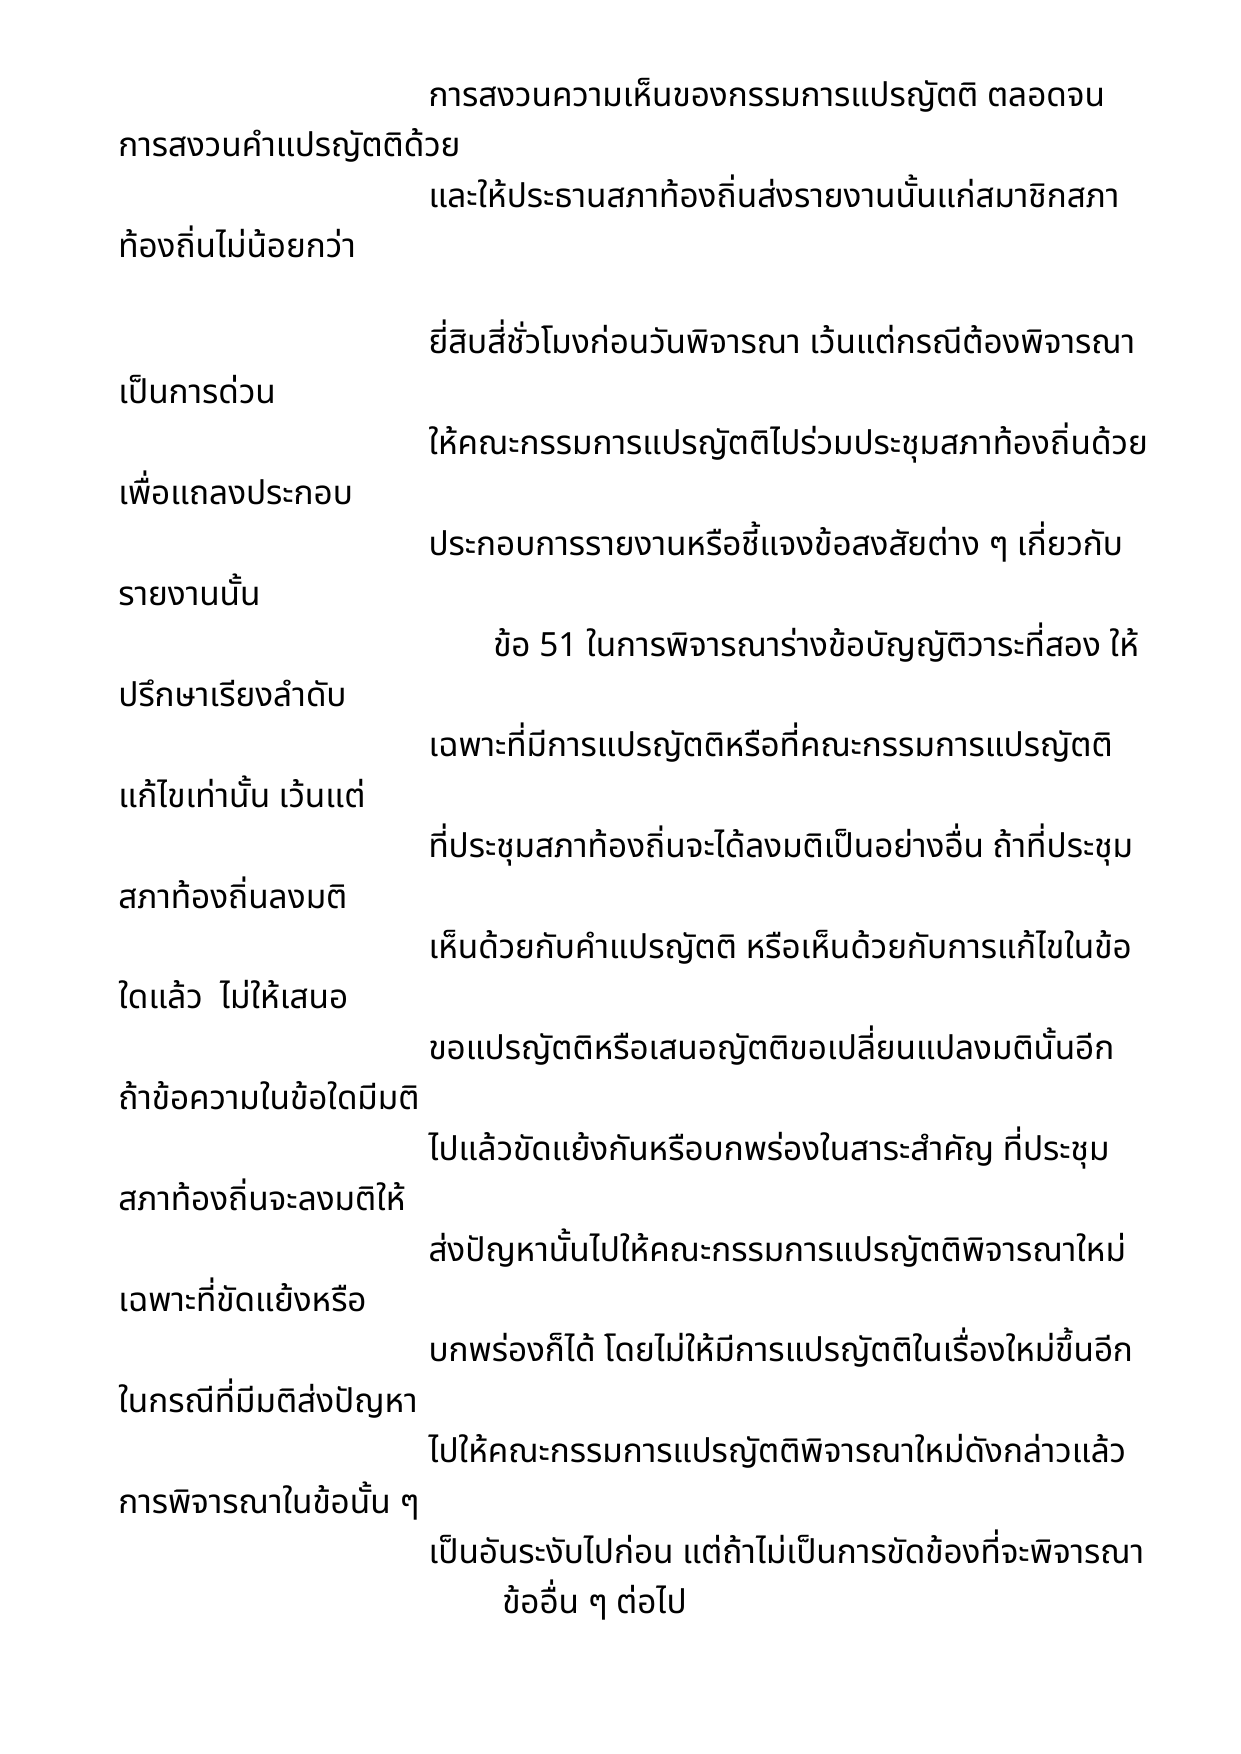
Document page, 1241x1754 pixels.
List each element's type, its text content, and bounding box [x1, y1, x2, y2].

text ให้คณะกรรมการแปรญัตติไปร่วมประชุมสภาท้องถิ่นด้วย เพื่อแถลงประกอบ [118, 419, 1152, 519]
text เป็นอันระงับไปก่อน แต่ถ้าไม่เป็นการขัดข้องที่จะพิจารณาข้ออื่น ๆ ต่อไป [118, 1528, 1152, 1629]
text ไปให้คณะกรรมการแปรญัตติพิจารณาใหม่ดังกล่าวแล้ว การพิจารณาในข้อนั้น ๆ [118, 1427, 1152, 1528]
text ขอแปรญัตติหรือเสนอญัตติขอเปลี่ยนแปลงมตินั้นอีก ถ้าข้อความในข้อใดมีมติ [118, 1024, 1152, 1125]
text ยี่สิบสี่ชั่วโมงก่อนวันพิจารณา เว้นแต่กรณีต้องพิจารณาเป็นการด่วน [118, 318, 1152, 419]
text เฉพาะที่มีการแปรญัตติหรือที่คณะกรรมการแปรญัตติแก้ไขเท่านั้น เว้นแต่ [118, 721, 1152, 822]
text เห็นด้วยกับคำแปรญัตติ หรือเห็นด้วยกับการแก้ไขในข้อใดแล้ว ไม่ให้เสนอ [118, 923, 1152, 1024]
text ข้อ 51 ในการพิจารณาร่างข้อบัญญัติวาระที่สอง ให้ปรึกษาเรียงลำดับ [118, 620, 1152, 721]
text และให้ประธานสภาท้องถิ่นส่งรายงานนั้นแก่สมาชิกสภาท้องถิ่นไม่น้อยกว่า [118, 172, 1152, 272]
text ไปแล้วขัดแย้งกันหรือบกพร่องในสาระสำคัญ ที่ประชุมสภาท้องถิ่นจะลงมติให้ [118, 1125, 1152, 1226]
text ส่งปัญหานั้นไปให้คณะกรรมการแปรญัตติพิจารณาใหม่เฉพาะที่ขัดแย้งหรือ [118, 1226, 1152, 1326]
text ประกอบการรายงานหรือชี้แจงข้อสงสัยต่าง ๆ เกี่ยวกับรายงานนั้น [118, 519, 1152, 620]
text การสงวนความเห็นของกรรมการแปรญัตติ ตลอดจนการสงวนคำแปรญัตติด้วย [118, 71, 1152, 172]
text ที่ประชุมสภาท้องถิ่นจะได้ลงมติเป็นอย่างอื่น ถ้าที่ประชุมสภาท้องถิ่นลงมติ [118, 822, 1152, 923]
text บกพร่องก็ได้ โดยไม่ให้มีการแปรญัตติในเรื่องใหม่ขึ้นอีก ในกรณีที่มีมติส่งปัญหา [118, 1326, 1152, 1427]
